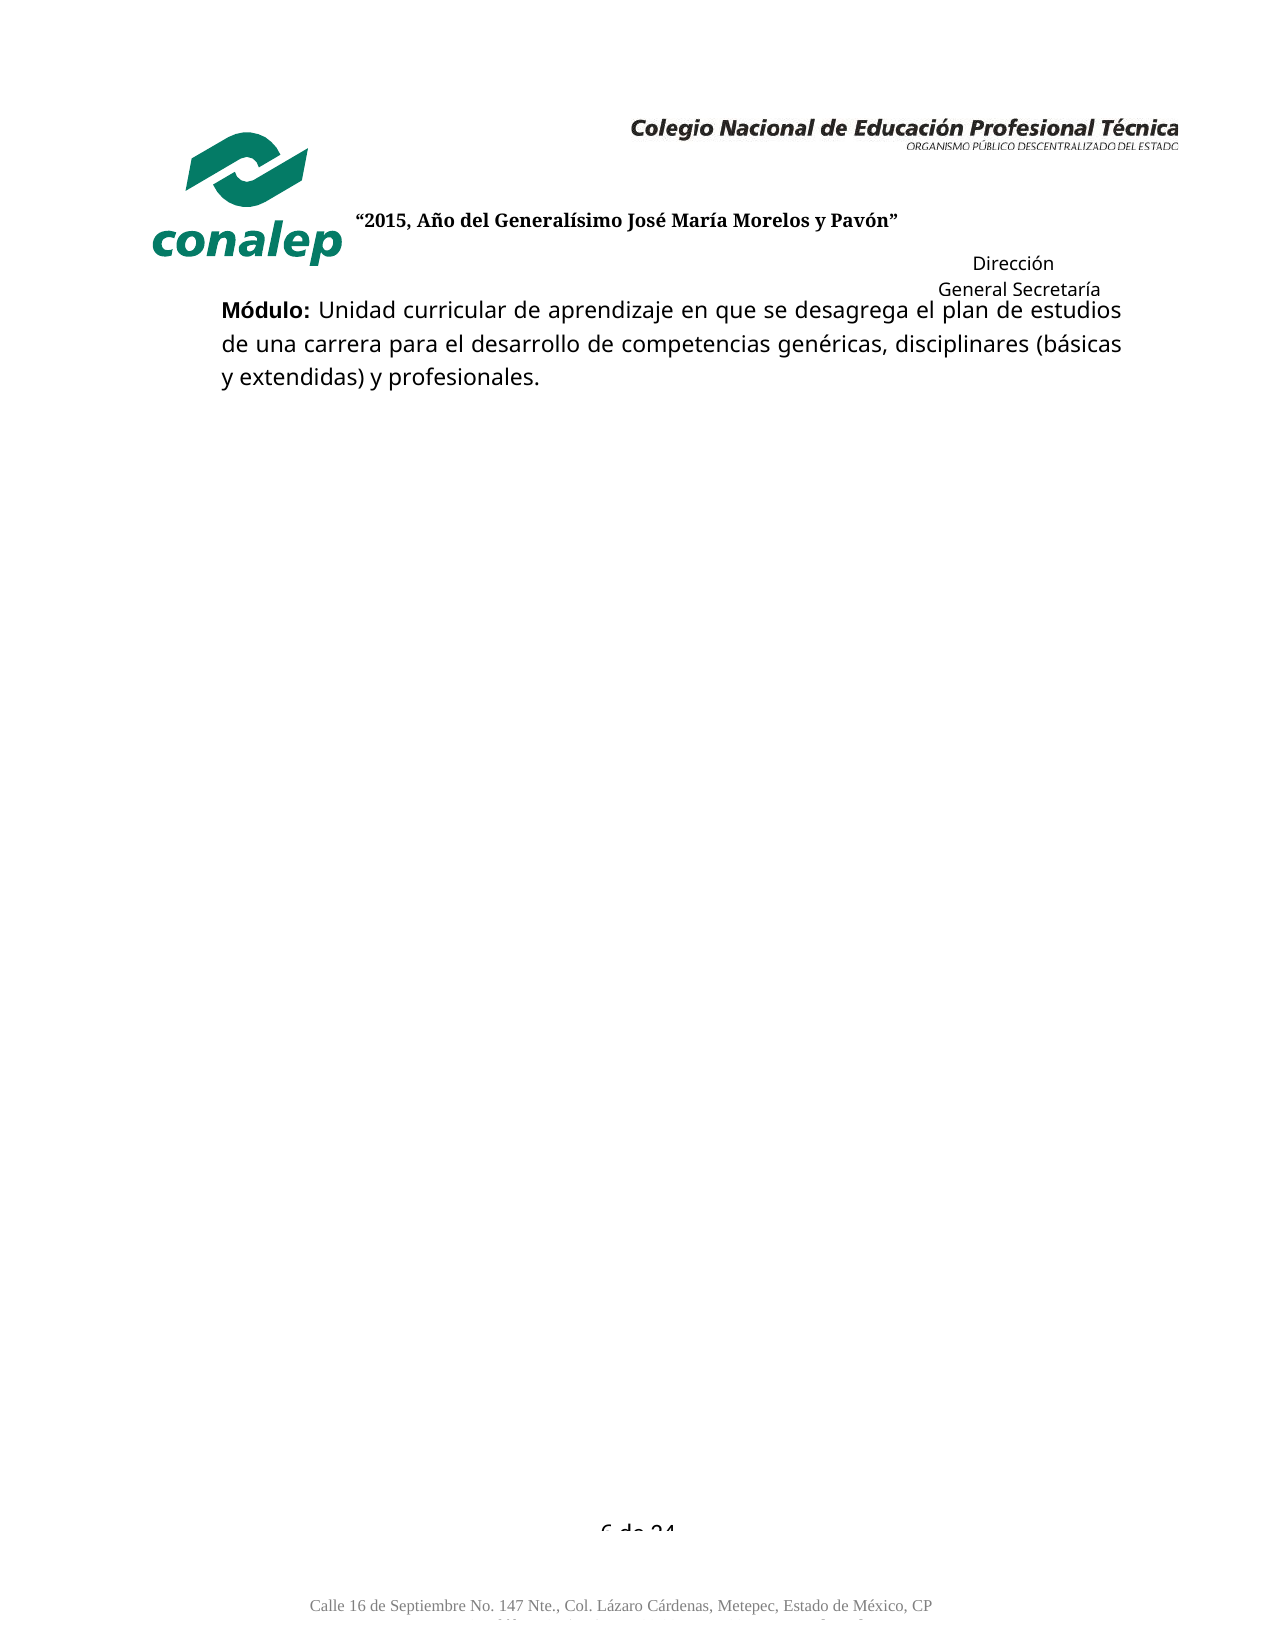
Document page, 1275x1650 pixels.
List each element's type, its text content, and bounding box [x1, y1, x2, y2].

picture [631, 118, 1179, 150]
text Módulo: Unidad curricular de aprendizaje en que se desagrega el plan de estudios de una carrera para el desarrollo de competencias genéricas, disciplinares (básicas y extendidas) y profesionales. [221, 294, 1122, 392]
